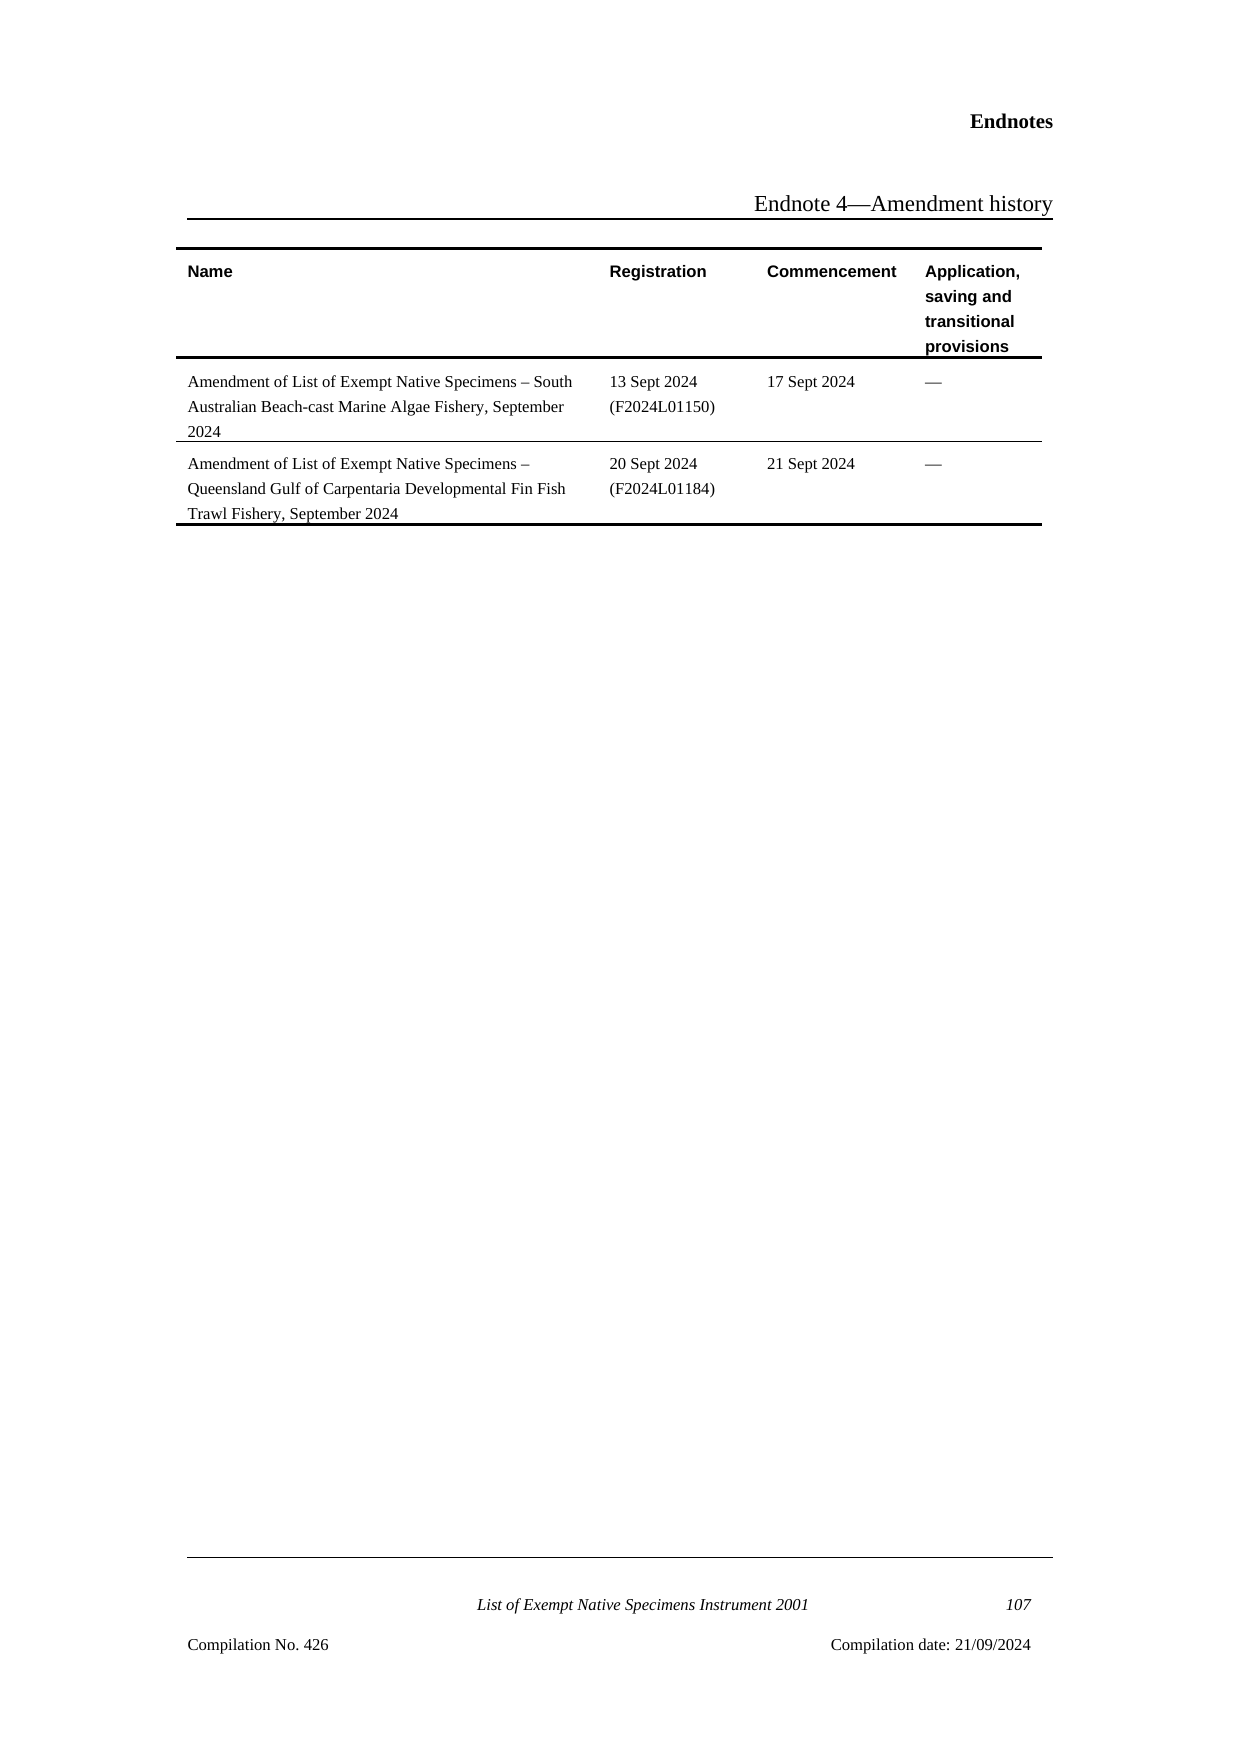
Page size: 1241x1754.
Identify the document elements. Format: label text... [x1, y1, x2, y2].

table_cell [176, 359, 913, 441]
table_header Name [176, 250, 598, 356]
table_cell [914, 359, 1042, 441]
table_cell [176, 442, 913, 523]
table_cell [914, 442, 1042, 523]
table_header Commencement [756, 250, 913, 356]
table_header Registration [598, 250, 756, 356]
table_header Application, saving and transitional provisions [914, 250, 1042, 356]
